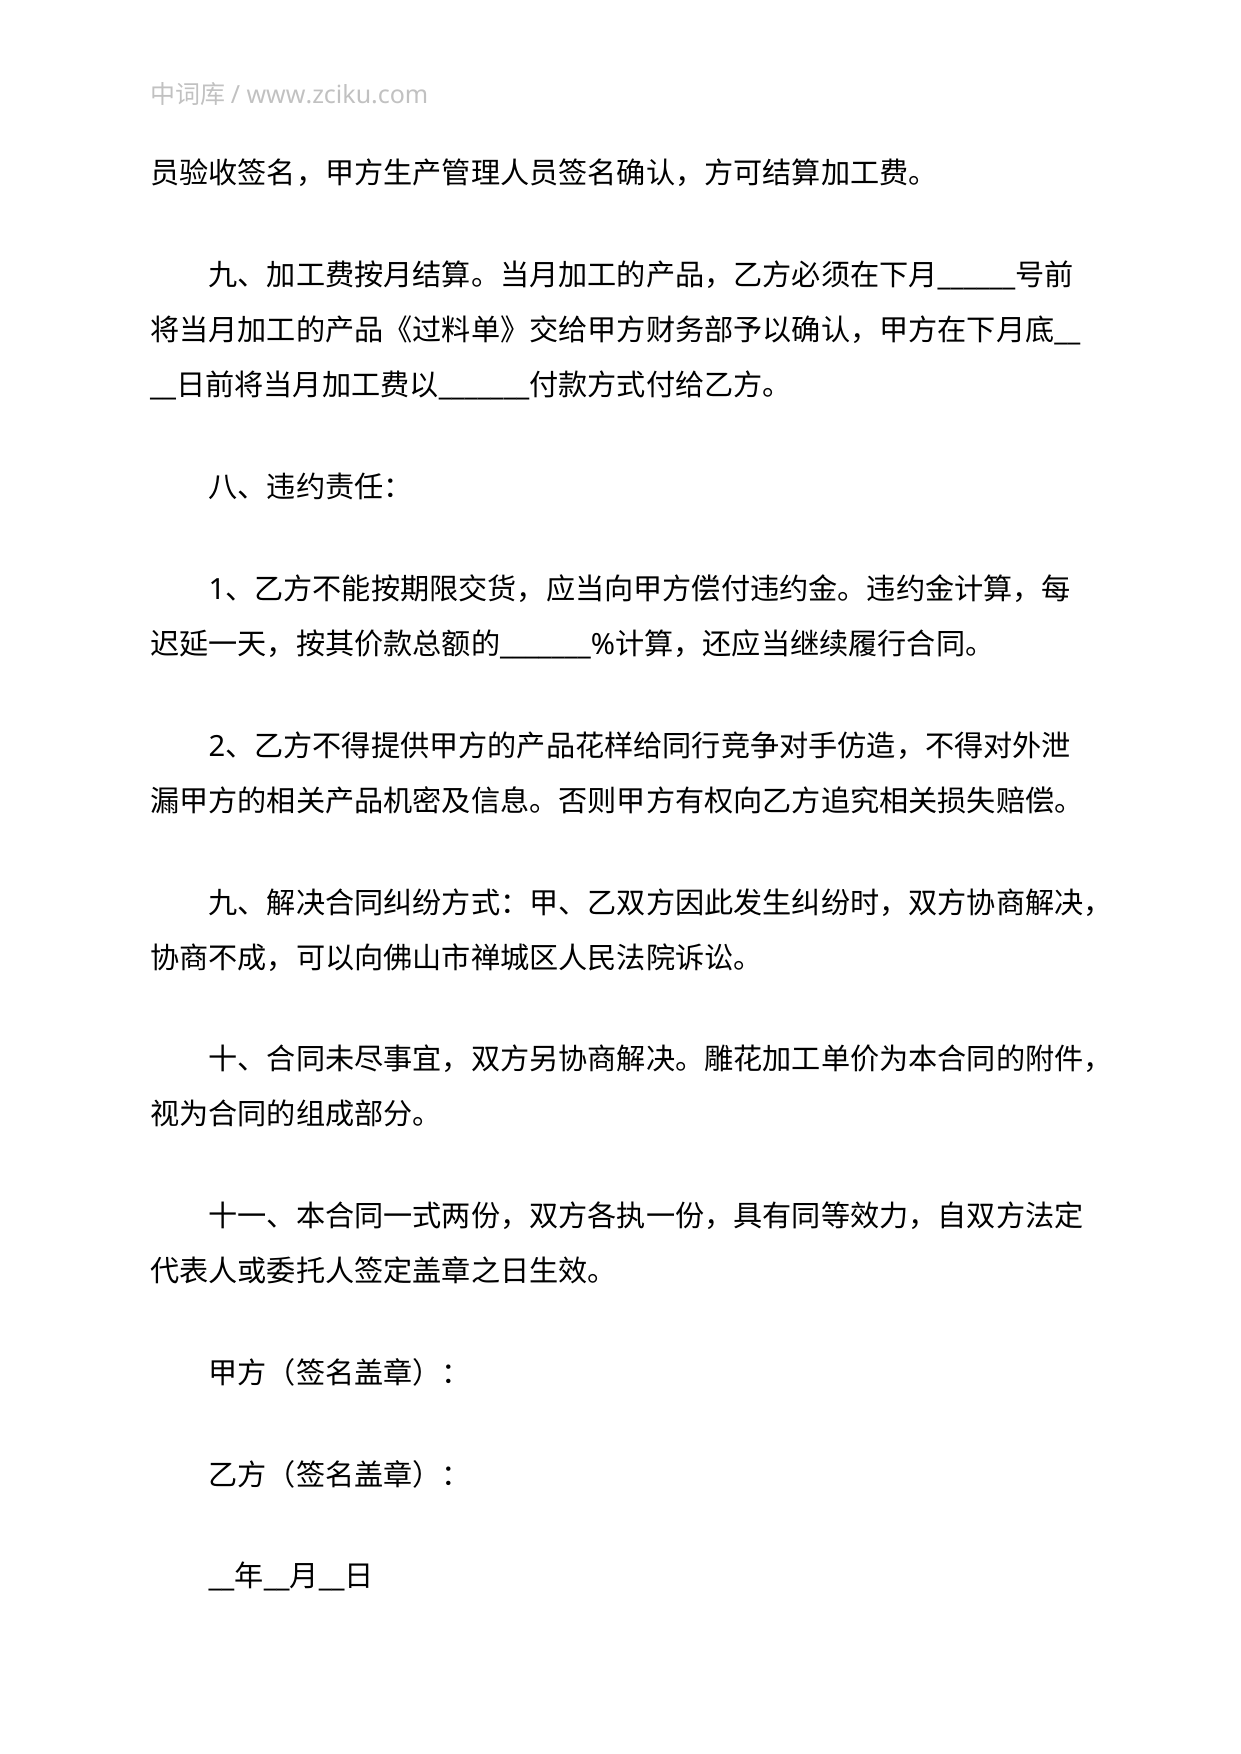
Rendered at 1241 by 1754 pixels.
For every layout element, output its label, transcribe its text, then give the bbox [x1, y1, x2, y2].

text 1、乙方不能按期限交货，应当向甲方偿付违约金。违约金计算，每迟延一天，按其价款总额的_______%计算，还应当继续履行合同。 [150, 566, 1090, 663]
text 九、加工费按月结算。当月加工的产品，乙方必须在下月______号前将当月加工的产品《过料单》交给甲方财务部予以确认，甲方在下月底____日前将当月加工费以_______付款方式付给乙方。 [150, 252, 1090, 404]
text 乙方（签名盖章）： [150, 1451, 1090, 1493]
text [150, 150, 1090, 192]
text 甲方（签名盖章）： [150, 1349, 1090, 1392]
text 十一、本合同一式两份，双方各执一份，具有同等效力，自双方法定代表人或委托人签定盖章之日生效。 [150, 1193, 1090, 1290]
text 2、乙方不得提供甲方的产品花样给同行竞争对手仿造，不得对外泄漏甲方的相关产品机密及信息。否则甲方有权向乙方追究相关损失赔偿。 [150, 722, 1090, 820]
text 八、违约责任： [150, 464, 1090, 506]
text __年__月__日 [150, 1553, 1090, 1595]
text 九、解决合同纠纷方式：甲、乙双方因此发生纠纷时，双方协商解决，协商不成，可以向佛山市禅城区人民法院诉讼。 [150, 879, 1090, 976]
text 十、合同未尽事宜，双方另协商解决。雕花加工单价为本合同的附件，视为合同的组成部分。 [150, 1036, 1090, 1133]
